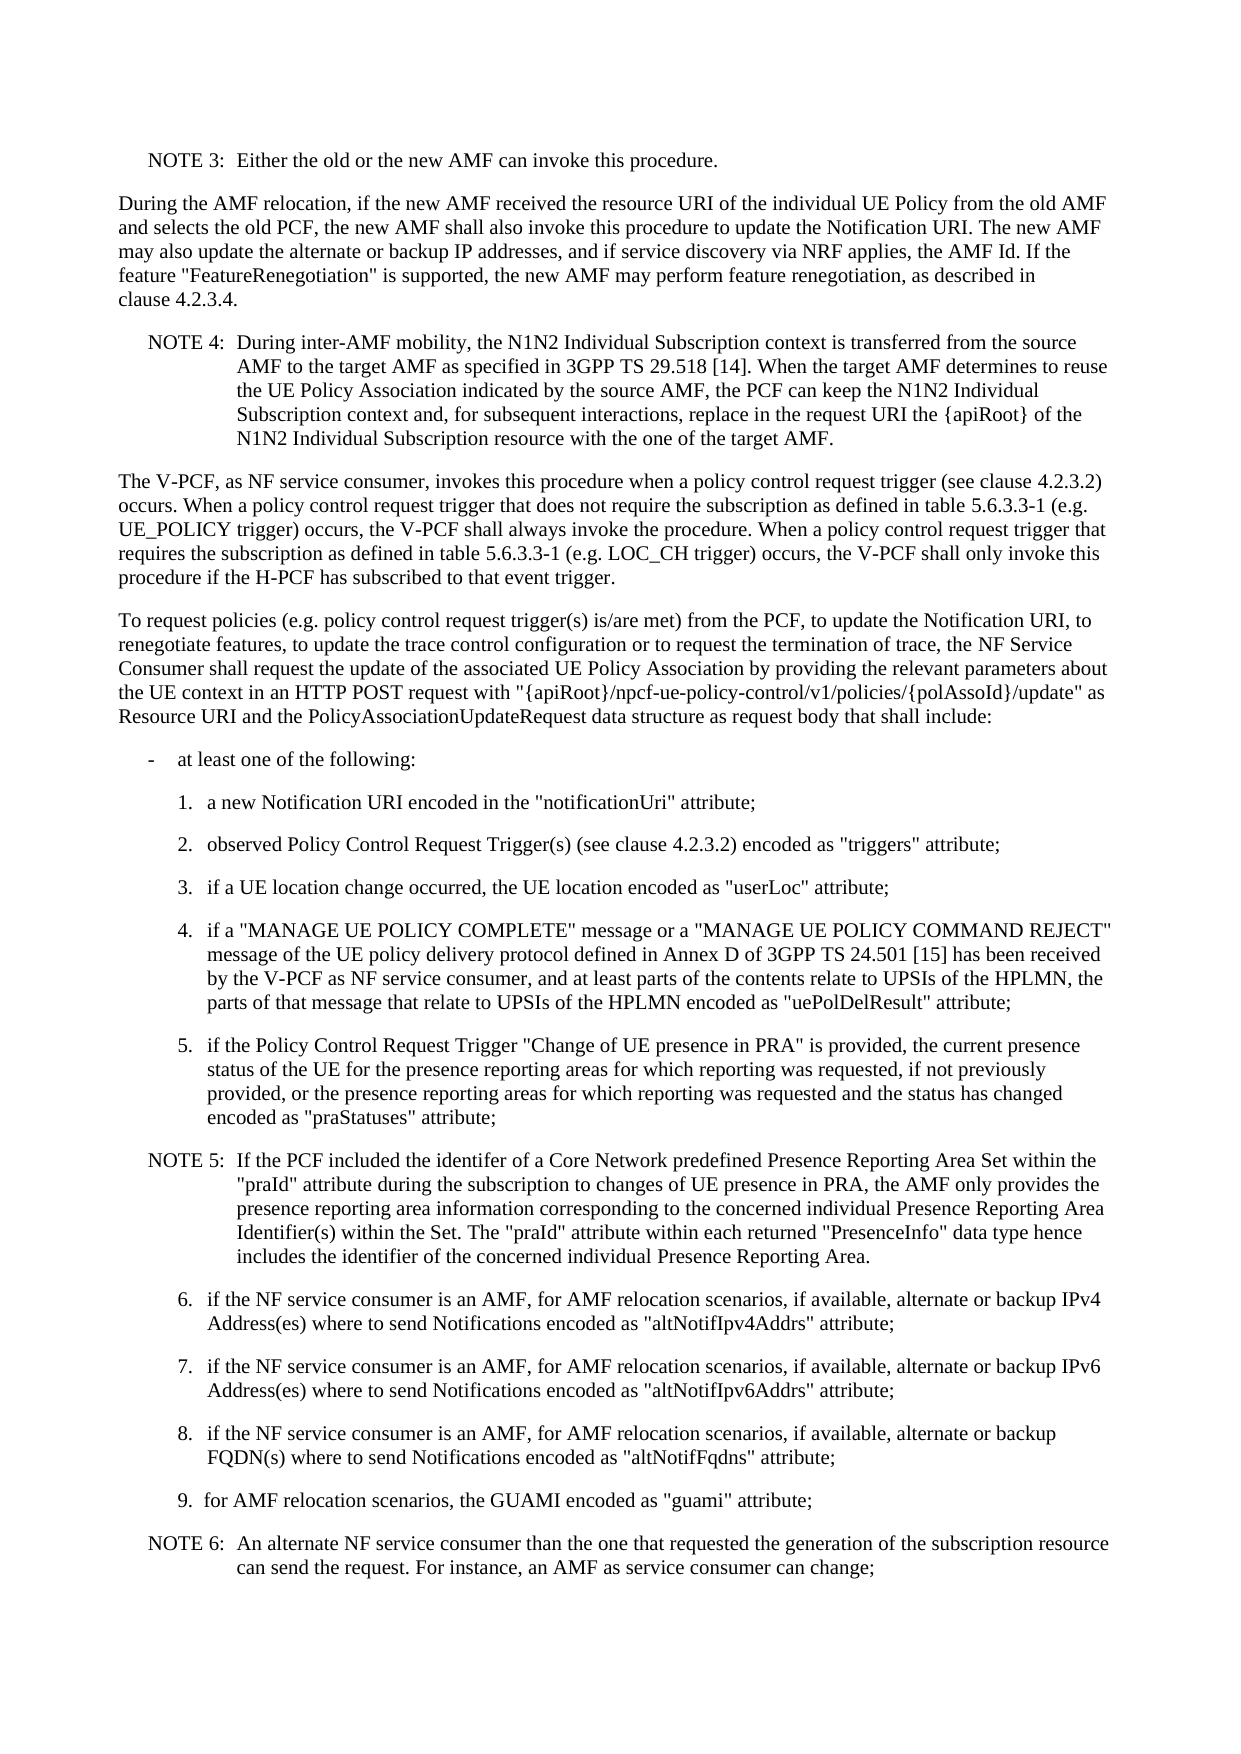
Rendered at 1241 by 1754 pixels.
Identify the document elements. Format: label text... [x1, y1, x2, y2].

text 6. if the NF service consumer is an AMF, for AMF relocation scenarios, if available, alternate or backup IPv4 Address(es) where to send Notifications encoded as "altNotifIpv4Addrs" attribute; [177, 1287, 1122, 1335]
text 4. if a "MANAGE UE POLICY COMPLETE" message or a "MANAGE UE POLICY COMMAND REJECT" message of the UE policy delivery protocol defined in Annex D of 3GPP TS 24.501 [15] has been received by the V-PCF as NF service consumer, and at least parts of the contents relate to UPSIs of the HPLMN, the parts of that message that relate to UPSIs of the HPLMN encoded as "uePolDelResult" attribute; [177, 918, 1122, 1014]
text - at least one of the following: [148, 747, 1122, 771]
text The V-PCF, as NF service consumer, invokes this procedure when a policy control request trigger (see clause 4.2.3.2) occurs. When a policy control request trigger that does not require the subscription as defined in table 5.6.3.3-1 (e.g. UE_POLICY trigger) occurs, the V-PCF shall always invoke the procedure. When a policy control request trigger that requires the subscription as defined in table 5.6.3.3-1 (e.g. LOC_CH trigger) occurs, the V-PCF shall only invoke this procedure if the H-PCF has subscribed to that event trigger. [118, 469, 1122, 589]
text NOTE 3: Either the old or the new AMF can invoke this procedure. [148, 148, 1122, 172]
text 8. if the NF service consumer is an AMF, for AMF relocation scenarios, if available, alternate or backup FQDN(s) where to send Notifications encoded as "altNotifFqdns" attribute; [177, 1421, 1122, 1469]
text 9. for AMF relocation scenarios, the GUAMI encoded as "guami" attribute; [177, 1488, 1122, 1512]
text To request policies (e.g. policy control request trigger(s) is/are met) from the PCF, to update the Notification URI, to renegotiate features, to update the trace control configuration or to request the termination of trace, the NF Service Consumer shall request the update of the associated UE Policy Association by providing the relevant parameters about the UE context in an HTTP POST request with "{apiRoot}/npcf-ue-policy-control/v1/policies/{polAssoId}/update" as Resource URI and the PolicyAssociationUpdateRequest data structure as request body that shall include: [118, 608, 1122, 728]
text 7. if the NF service consumer is an AMF, for AMF relocation scenarios, if available, alternate or backup IPv6 Address(es) where to send Notifications encoded as "altNotifIpv6Addrs" attribute; [177, 1354, 1122, 1402]
text 1. a new Notification URI encoded in the "notificationUri" attribute; [177, 789, 1122, 814]
text 2. observed Policy Control Request Trigger(s) (see clause 4.2.3.2) encoded as "triggers" attribute; [177, 832, 1122, 856]
text NOTE 6: An alternate NF service consumer than the one that requested the generation of the subscription resource can send the request. For instance, an AMF as service consumer can change; [148, 1531, 1122, 1579]
text 5. if the Policy Control Request Trigger "Change of UE presence in PRA" is provided, the current presence status of the UE for the presence reporting areas for which reporting was requested, if not previously provided, or the presence reporting areas for which reporting was requested and the status has changed encoded as "praStatuses" attribute; [177, 1033, 1122, 1129]
text 3. if a UE location change occurred, the UE location encoded as "userLoc" attribute; [177, 875, 1122, 899]
text NOTE 5: If the PCF included the identifer of a Core Network predefined Presence Reporting Area Set within the "praId" attribute during the subscription to changes of UE presence in PRA, the AMF only provides the presence reporting area information corresponding to the concerned individual Presence Reporting Area Identifier(s) within the Set. The "praId" attribute within each returned "PresenceInfo" data type hence includes the identifier of the concerned individual Presence Reporting Area. [148, 1148, 1122, 1268]
text NOTE 4: During inter-AMF mobility, the N1N2 Individual Subscription context is transferred from the source AMF to the target AMF as specified in 3GPP TS 29.518 [14]. When the target AMF determines to reuse the UE Policy Association indicated by the source AMF, the PCF can keep the N1N2 Individual Subscription context and, for subsequent interactions, replace in the request URI the {apiRoot} of the N1N2 Individual Subscription resource with the one of the target AMF. [148, 329, 1122, 450]
text During the AMF relocation, if the new AMF received the resource URI of the individual UE Policy from the old AMF and selects the old PCF, the new AMF shall also invoke this procedure to update the Notification URI. The new AMF may also update the alternate or backup IP addresses, and if service discovery via NRF applies, the AMF Id. If the feature "FeatureRenegotiation" is supported, the new AMF may perform feature renegotiation, as described in clause 4.2.3.4. [118, 191, 1122, 311]
